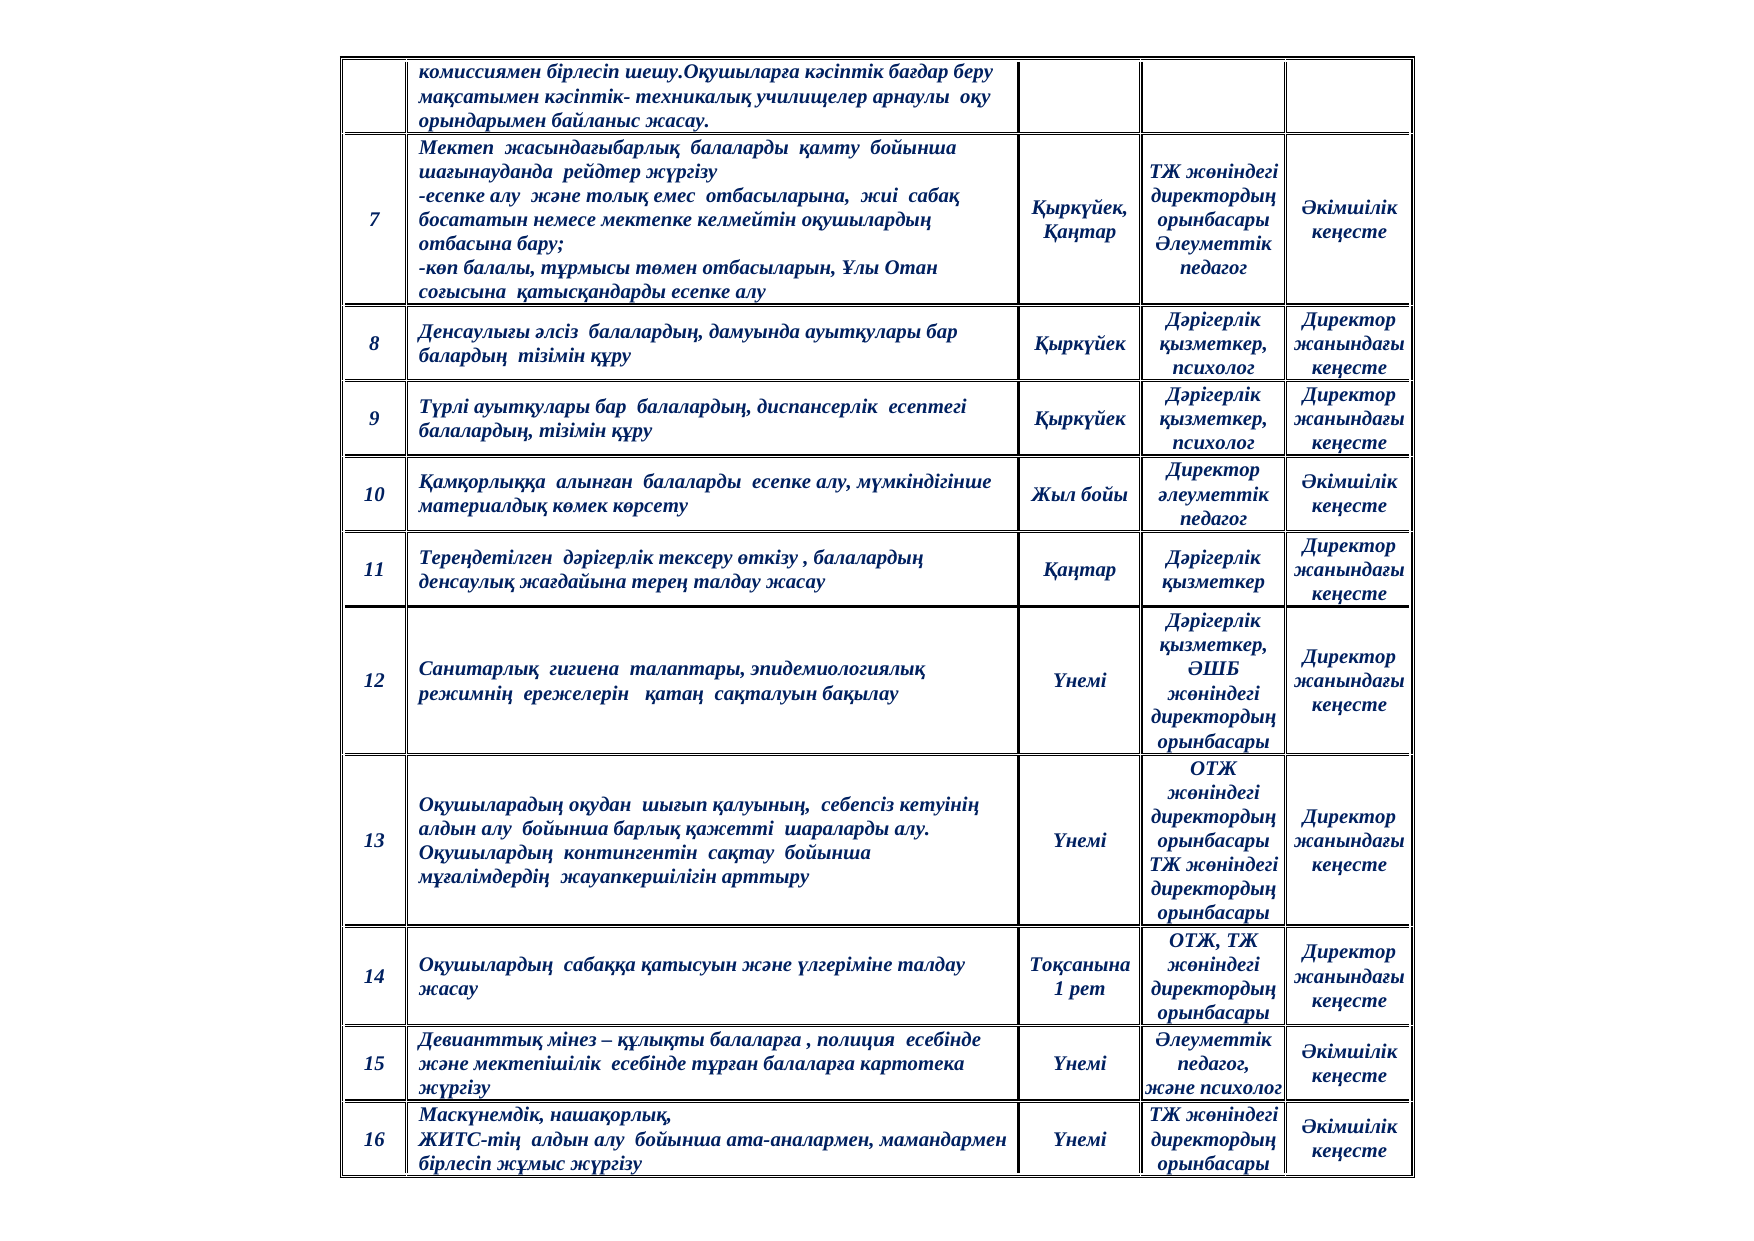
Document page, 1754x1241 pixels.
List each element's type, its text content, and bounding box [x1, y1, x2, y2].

table_cell Қыркүйек, Қаңтар [1020, 135, 1139, 303]
table_cell Қыркүйек [1020, 382, 1139, 454]
table_cell Қаңтар [1020, 533, 1139, 605]
table_cell Оқушылардың сабаққа қатысуын және үлгеріміне талдау жасау [408, 928, 1017, 1024]
table_cell Әкімшілік кеңесте [1286, 1024, 1413, 1099]
table_cell Директор жанындағы кеңесте [1286, 753, 1413, 924]
table_cell Қыркүйек [1020, 307, 1139, 379]
table_cell Әлеуметтік педагог, және психолог [1143, 1027, 1284, 1099]
table_cell 10 [343, 454, 405, 529]
table_cell 13 [341, 753, 407, 924]
table_cell Санитарлық гигиена талаптары, эпидемиологиялық режимнің ережелерін қатаң сақталуын бақылау [408, 608, 1017, 753]
table_cell Түрлі ауытқулары бар балалардың, диспансерлік есептегі балалардың, тізімін құру [408, 382, 1017, 454]
table_cell [1018, 58, 1141, 132]
table_cell Денсаулығы әлсіз балалардың, дамуында ауытқулары бар балардың тізімін құру [408, 307, 1017, 379]
table_cell Тереңдетілген дәрігерлік тексеру өткізу , балалардың денсаулық жағдайына терең талдау жасау [408, 533, 1017, 605]
table_cell 11 [343, 530, 405, 605]
table_cell Мектеп жасындағыбарлық балаларды қамту бойынша шағынауданда рейдтер жүргізу -есепке алу және толық емес отбасыларына, жиі сабақ босататын немесе мектепке келмейтін оқушылардың отбасына бару; -көп балалы, тұрмысы төмен отбасыларын, Ұлы Отан соғысына қатысқандарды есепке алу [408, 135, 1017, 303]
table_cell Директор әлеуметтік педагог [1143, 458, 1284, 529]
table_cell [1141, 60, 1286, 132]
table_cell 15 [341, 1024, 407, 1099]
table_cell Оқушыларадың оқудан шығып қалуының, себепсіз кетуінің алдын алу бойынша барлық қажетті шараларды алу. Оқушылардың контингентін сақтау бойынша мұғалімдердің жауапкершілігін арттыру [408, 756, 1017, 924]
table_cell Әкімшілік кеңесте [1287, 454, 1412, 529]
table_cell Қамқорлыққа алынған балаларды есепке алу, мүмкіндігінше материалдық көмек көрсету [408, 458, 1017, 529]
table_cell Маскүнемдік, нашақорлық, ЖИТС-тің алдын алу бойынша ата-аналармен, мамандармен бірлесіп жұмыс жүргізу [407, 1103, 1018, 1174]
table_cell Үнемі [1018, 1099, 1141, 1174]
table_cell 16 [343, 1099, 407, 1174]
table_cell 7 [341, 132, 407, 303]
table_cell Дәрігерлік қызметкер, психолог [1143, 382, 1284, 454]
table_cell Дәрігерлік қызметкер [1143, 533, 1284, 605]
table_cell ТЖ жөніндегі директордың орынбасары Әлеуметтік педагог [1143, 135, 1284, 303]
table_cell Директор жанындағы кеңесте [1287, 605, 1411, 753]
table_cell Директор жанындағы кеңесте [1286, 379, 1413, 454]
table_cell Тоқсанына 1 рет [1020, 928, 1139, 1024]
table_cell 8 [343, 303, 405, 379]
table_cell Әкімшілік кеңесте [1286, 132, 1413, 303]
table_cell Әкімшілік кеңесте [1286, 1099, 1412, 1174]
table_cell Девианттық мінез – құлықты балаларға , полиция есебінде және мектепішілік есебінде тұрған балаларға картотека жүргізу [408, 1027, 1017, 1099]
table_cell ТЖ жөніндегі директордың орынбасары [1141, 1103, 1286, 1174]
table_cell Директор жанындағы кеңесте [1287, 530, 1412, 605]
table_cell 14 [343, 924, 405, 1024]
table_cell 12 [343, 605, 405, 753]
table_cell Дәрігерлік қызметкер, психолог [1143, 307, 1284, 379]
table_cell 6 [343, 60, 407, 132]
table_cell ОТЖ жөніндегі директордың орынбасары ТЖ жөніндегі директордың орынбасары [1143, 756, 1284, 924]
table_cell Үнемі [1020, 608, 1139, 753]
table_cell Үнемі [1020, 1027, 1139, 1099]
table_cell 9 [341, 379, 407, 454]
table_cell Үнемі [1020, 756, 1139, 924]
table_cell Директор жанындағы кеңесте [1287, 303, 1412, 379]
table_cell Дәрігерлік қызметкер, ӘШБ жөніндегі директордың орынбасары [1143, 608, 1284, 753]
table_cell Директор жанындағы кеңесте [1287, 924, 1412, 1024]
table_cell ДТІЖО [1286, 60, 1411, 132]
table_cell ОТЖ, ТЖ жөніндегі директордың орынбасары [1143, 928, 1284, 1024]
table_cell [407, 60, 1018, 132]
table_cell Жыл бойы [1020, 458, 1139, 529]
